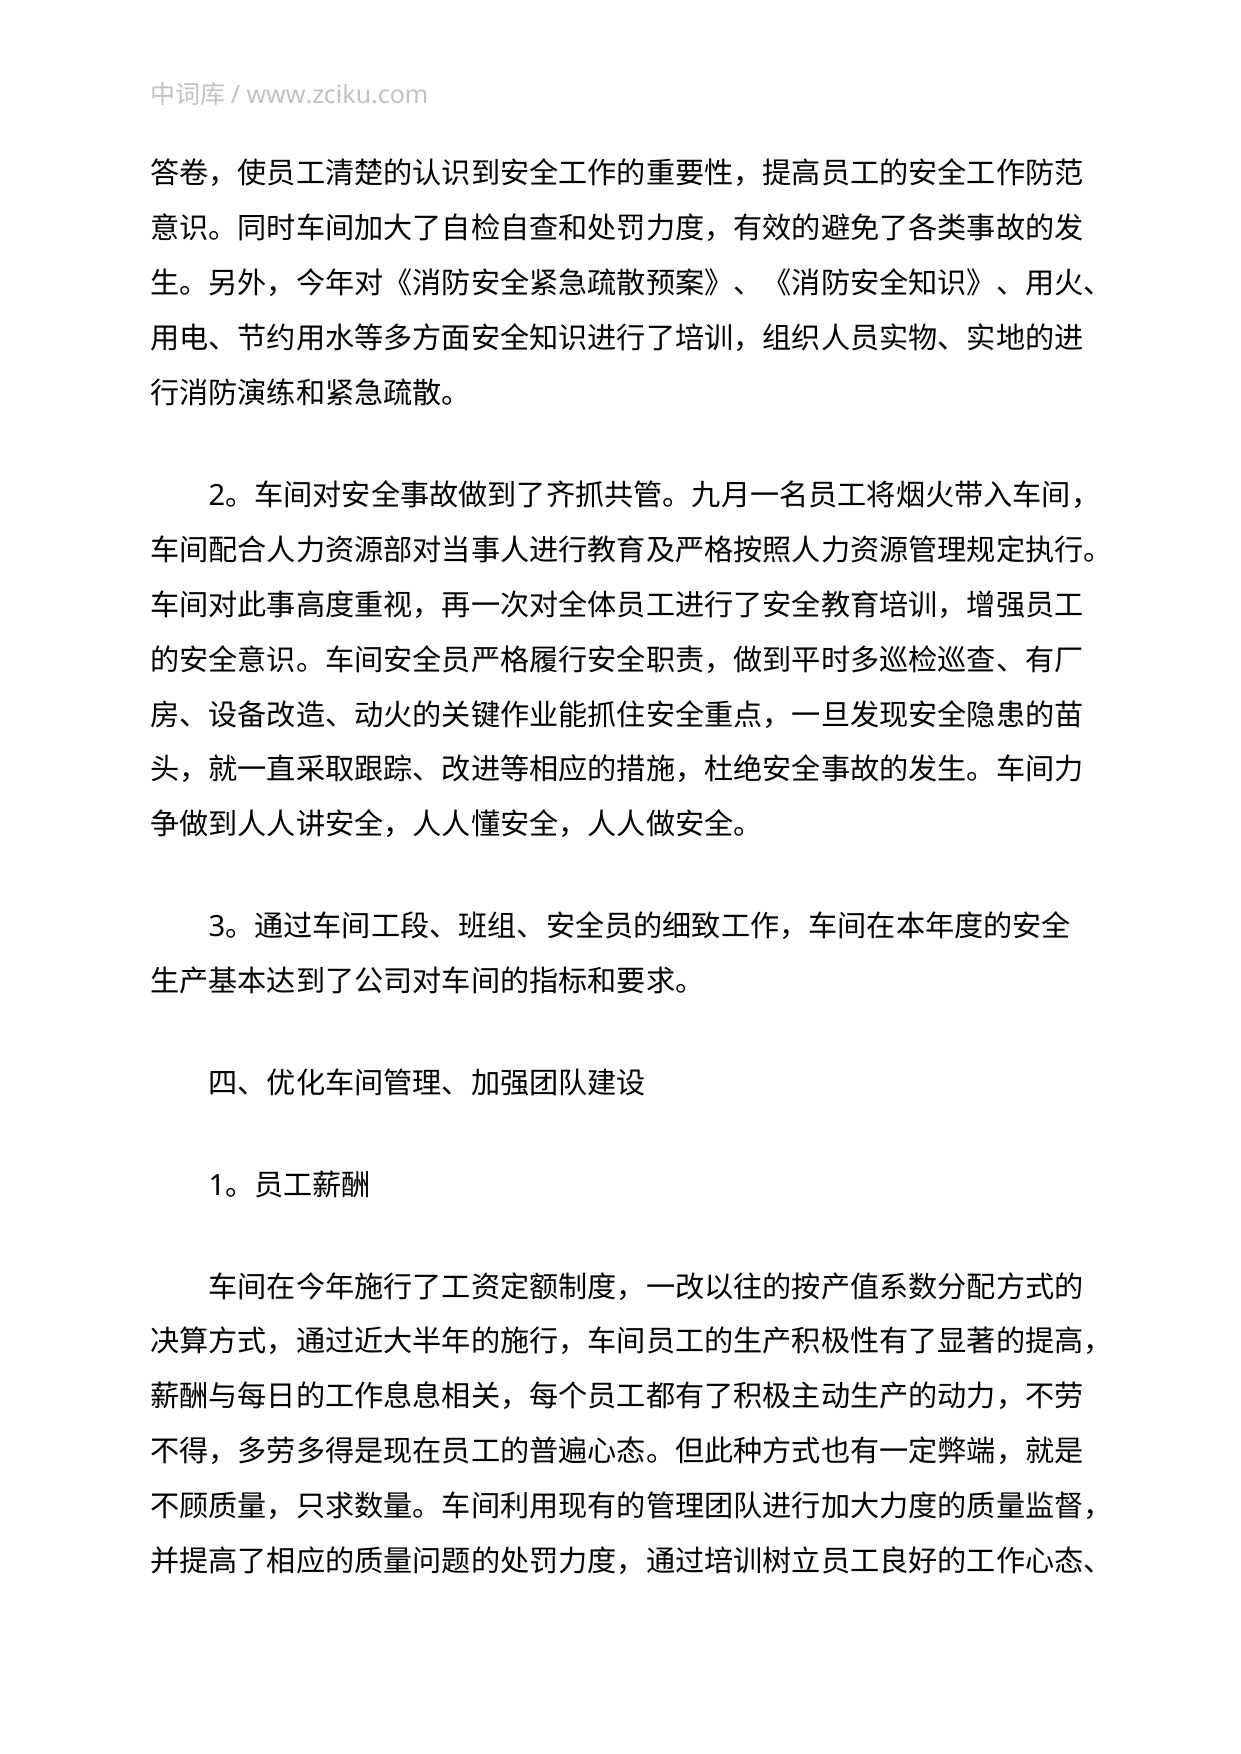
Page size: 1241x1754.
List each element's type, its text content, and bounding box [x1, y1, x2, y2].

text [150, 1263, 1090, 1580]
text 1。员工薪酬 [150, 1161, 1090, 1203]
text 四、优化车间管理、加强团队建设 [150, 1059, 1090, 1102]
text 3。通过车间工段、班组、安全员的细致工作，车间在本年度的安全生产基本达到了公司对车间的指标和要求。 [150, 903, 1090, 1000]
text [150, 150, 1090, 412]
text 2。车间对安全事故做到了齐抓共管。九月一名员工将烟火带入车间，车间配合人力资源部对当事人进行教育及严格按照人力资源管理规定执行。车间对此事高度重视，再一次对全体员工进行了安全教育培训，增强员工的安全意识。车间安全员严格履行安全职责，做到平时多巡检巡查、有厂房、设备改造、动火的关键作业能抓住安全重点，一旦发现安全隐患的苗头，就一直采取跟踪、改进等相应的措施，杜绝安全事故的发生。车间力争做到人人讲安全，人人懂安全，人人做安全。 [150, 471, 1090, 843]
